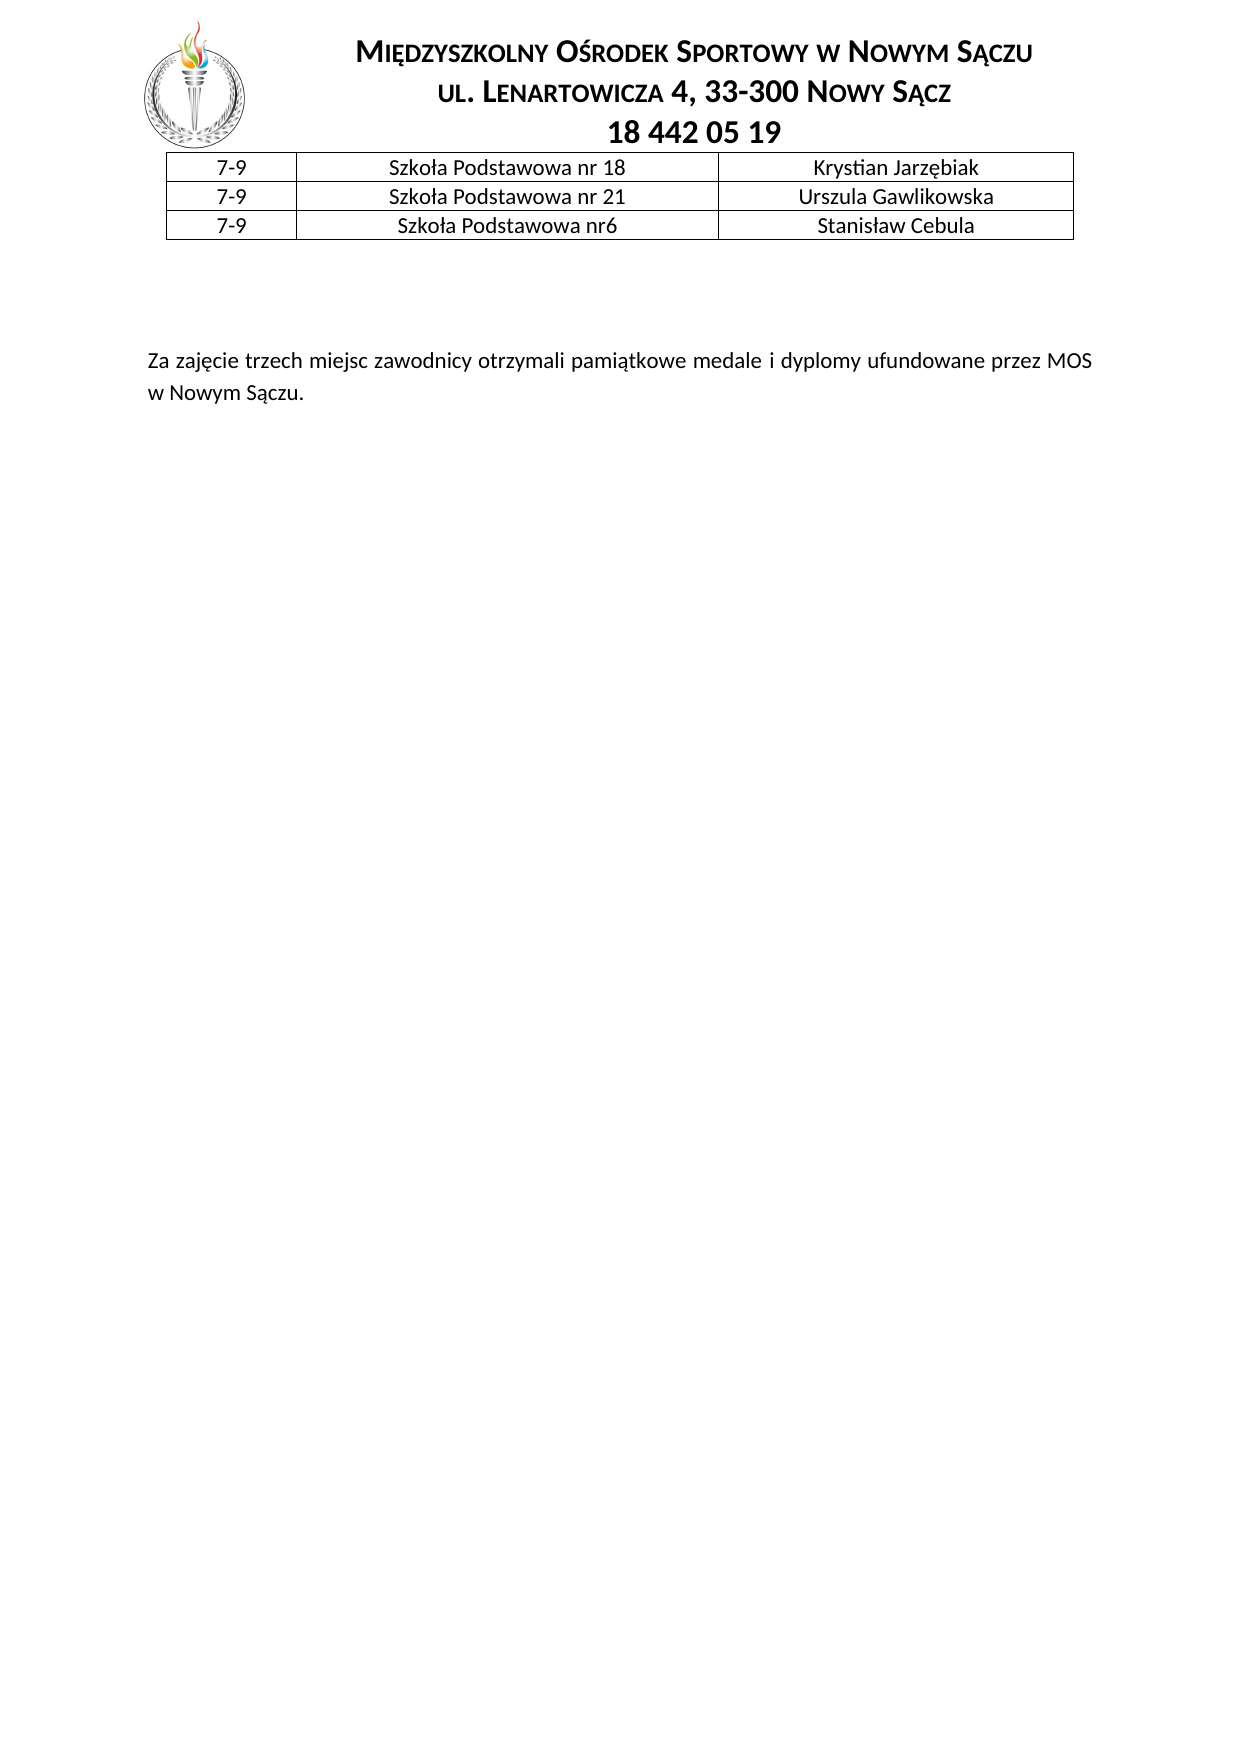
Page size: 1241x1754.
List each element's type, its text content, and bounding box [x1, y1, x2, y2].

picture [142, 20, 246, 149]
table_cell Szkoła Podstawowa nr 21 [297, 182, 718, 210]
table_cell 7-9 [167, 182, 296, 210]
table_cell Szkoła Podstawowa nr 18 [297, 153, 718, 181]
table_cell Krystian Jarzębiak [719, 153, 1073, 181]
table_cell Szkoła Podstawowa nr6 [297, 211, 718, 239]
text Za zajęcie trzech miejsc zawodnicy otrzymali pamiątkowe medale i dyplomy ufundowane przez MOS w Nowym Sączu. [148, 346, 1093, 406]
table_cell Urszula Gawlikowska [719, 182, 1073, 210]
table_cell 7-9 [167, 153, 296, 181]
table_cell Stanisław Cebula [719, 211, 1073, 239]
table_cell 7-9 [167, 211, 296, 239]
